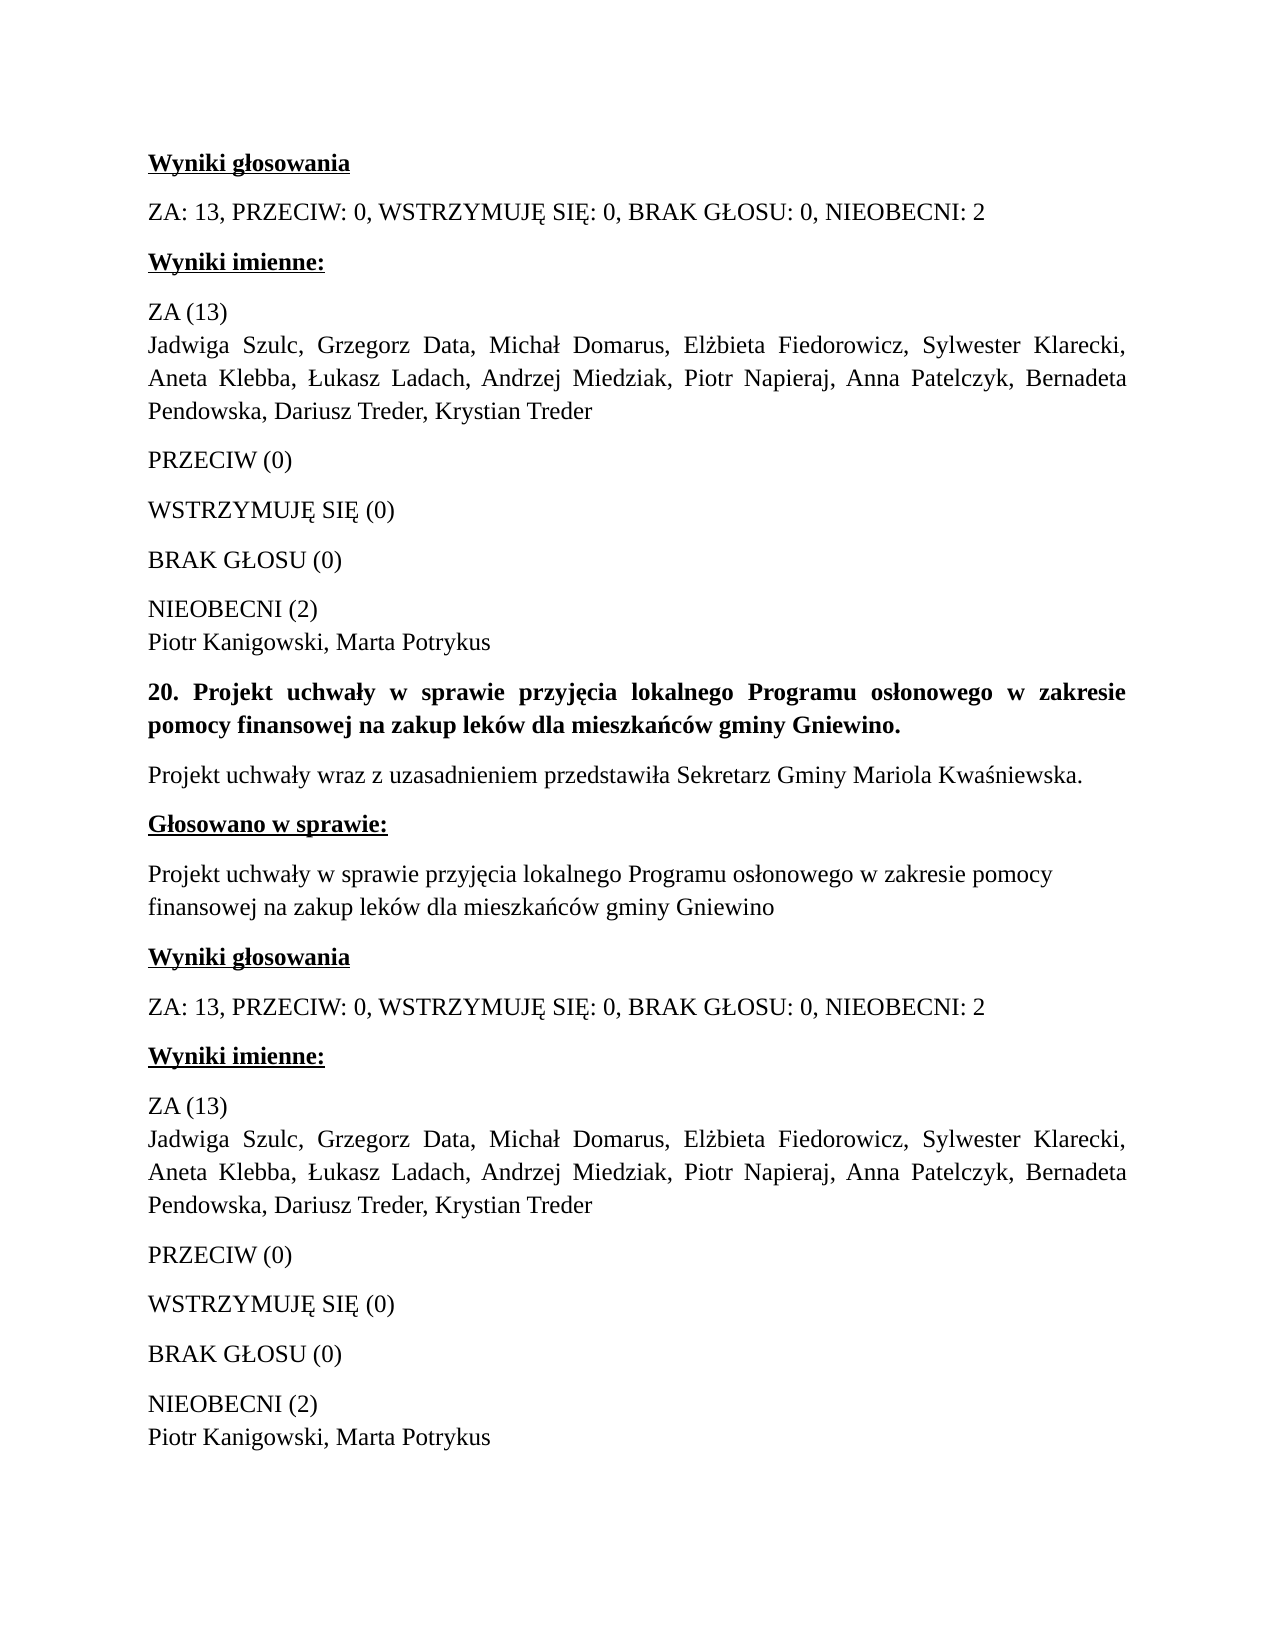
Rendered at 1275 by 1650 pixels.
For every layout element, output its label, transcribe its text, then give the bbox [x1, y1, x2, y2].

text Wyniki imienne: [148, 1041, 1127, 1070]
text NIEOBECNI (2) [148, 1389, 1127, 1418]
text Piotr Kanigowski, Marta Potrykus [148, 627, 1127, 656]
text NIEOBECNI (2) [148, 594, 1127, 623]
text ZA (13) [148, 297, 1127, 325]
text Jadwiga Szulc, Grzegorz Data, Michał Domarus, Elżbieta Fiedorowicz, Sylwester Klarecki, Aneta Klebba, Łukasz Ladach, Andrzej Miedziak, Piotr Napieraj, Anna Patelczyk, Bernadeta Pendowska, Dariusz Treder, Krystian Treder [148, 330, 1127, 424]
text WSTRZYMUJĘ SIĘ (0) [148, 495, 1127, 524]
text ZA: 13, PRZECIW: 0, WSTRZYMUJĘ SIĘ: 0, BRAK GŁOSU: 0, NIEOBECNI: 2 [148, 197, 1127, 226]
text Głosowano w sprawie: [148, 809, 1127, 838]
text PRZECIW (0) [148, 1240, 1127, 1268]
text ZA: 13, PRZECIW: 0, WSTRZYMUJĘ SIĘ: 0, BRAK GŁOSU: 0, NIEOBECNI: 2 [148, 992, 1127, 1020]
text Jadwiga Szulc, Grzegorz Data, Michał Domarus, Elżbieta Fiedorowicz, Sylwester Klarecki, Aneta Klebba, Łukasz Ladach, Andrzej Miedziak, Piotr Napieraj, Anna Patelczyk, Bernadeta Pendowska, Dariusz Treder, Krystian Treder [148, 1124, 1127, 1219]
text BRAK GŁOSU (0) [148, 1339, 1127, 1368]
text Projekt uchwały w sprawie przyjęcia lokalnego Programu osłonowego w zakresie pomocy finansowej na zakup leków dla mieszkańców gminy Gniewino [148, 859, 1127, 921]
text BRAK GŁOSU (0) [148, 545, 1127, 573]
text PRZECIW (0) [148, 445, 1127, 474]
text WSTRZYMUJĘ SIĘ (0) [148, 1289, 1127, 1318]
text 20. Projekt uchwały w sprawie przyjęcia lokalnego Programu osłonowego w zakresie pomocy finansowej na zakup leków dla mieszkańców gminy Gniewino. [148, 677, 1127, 739]
text Wyniki imienne: [148, 247, 1127, 276]
text Projekt uchwały wraz z uzasadnieniem przedstawiła Sekretarz Gminy Mariola Kwaśniewska. [148, 760, 1127, 789]
text Wyniki głosowania [148, 942, 1127, 971]
text ZA (13) [148, 1091, 1127, 1120]
text Wyniki głosowania [148, 148, 1127, 176]
text Piotr Kanigowski, Marta Potrykus [148, 1422, 1127, 1451]
